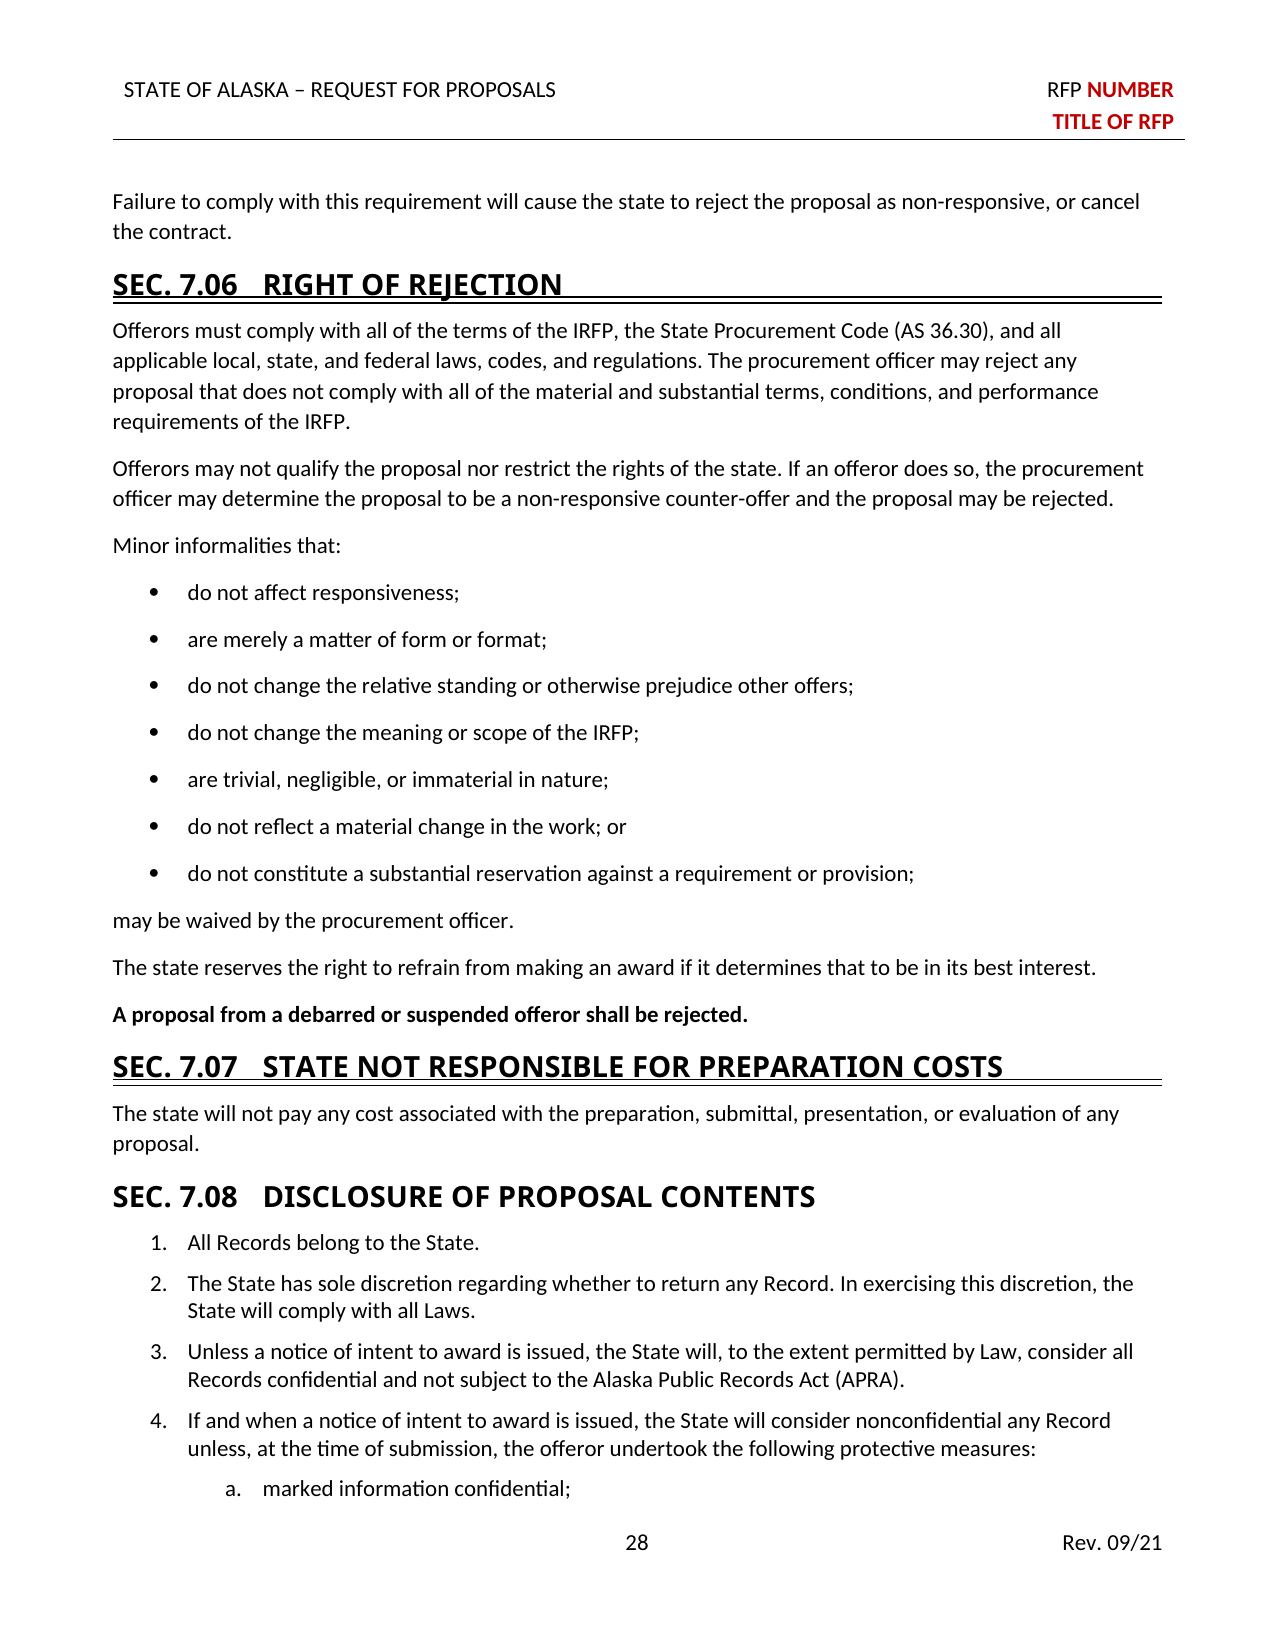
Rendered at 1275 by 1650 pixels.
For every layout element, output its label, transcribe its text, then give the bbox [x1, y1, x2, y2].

text Offerors must comply with all of the terms of the IRFP, the State Procurement Code (AS 36.30), and all applicable local, state, and federal laws, codes, and regulations. The procurement officer may reject any proposal that does not comply with all of the material and substantial terms, conditions, and performance requirements of the IRFP. [112, 316, 1162, 435]
subtitle disclosure of proposal contents [112, 1176, 1162, 1216]
list are merely a matter of form or format; [150, 625, 1162, 653]
list If and when a notice of intent to award is issued, the State will consider nonconfidential any Record unless, at the time of submission, the offeror undertook the following protective measures: [150, 1406, 1162, 1462]
text may be waived by the procurement officer. [112, 906, 1162, 934]
text Failure to comply with this requirement will cause the state to reject the proposal as non-responsive, or cancel the contract. [112, 187, 1162, 245]
subtitle state not responsible for preparation costs [112, 1047, 1162, 1079]
list do not change the relative standing or otherwise prejudice other offers; [150, 672, 1162, 700]
list do not reflect a material change in the work; or [150, 812, 1162, 840]
text Offerors may not qualify the proposal nor restrict the rights of the state. If an offeror does so, the procurement officer may determine the proposal to be a non-responsive counter-offer and the proposal may be rejected. [112, 454, 1162, 512]
list Unless a notice of intent to award is issued, the State will, to the extent permitted by Law, consider all Records confidential and not subject to the Alaska Public Records Act (APRA). [150, 1337, 1162, 1393]
list marked information confidential; [225, 1474, 1162, 1502]
subtitle right of rejection [112, 264, 1162, 296]
text A proposal from a debarred or suspended offeror shall be rejected. [112, 1000, 1162, 1028]
list All Records belong to the State. [150, 1228, 1162, 1256]
text Minor informalities that: [112, 531, 1162, 559]
list do not change the meaning or scope of the IRFP; [150, 718, 1162, 747]
list The State has sole discretion regarding whether to return any Record. In exercising this discretion, the State will comply with all Laws. [150, 1269, 1162, 1325]
list do not affect responsiveness; [150, 578, 1162, 606]
list are trivial, negligible, or immaterial in nature; [150, 765, 1162, 793]
list do not constitute a substantial reservation against a requirement or provision; [150, 859, 1162, 887]
text The state reserves the right to refrain from making an award if it determines that to be in its best interest. [112, 953, 1162, 981]
text The state will not pay any cost associated with the preparation, submittal, presentation, or evaluation of any proposal. [112, 1099, 1162, 1157]
